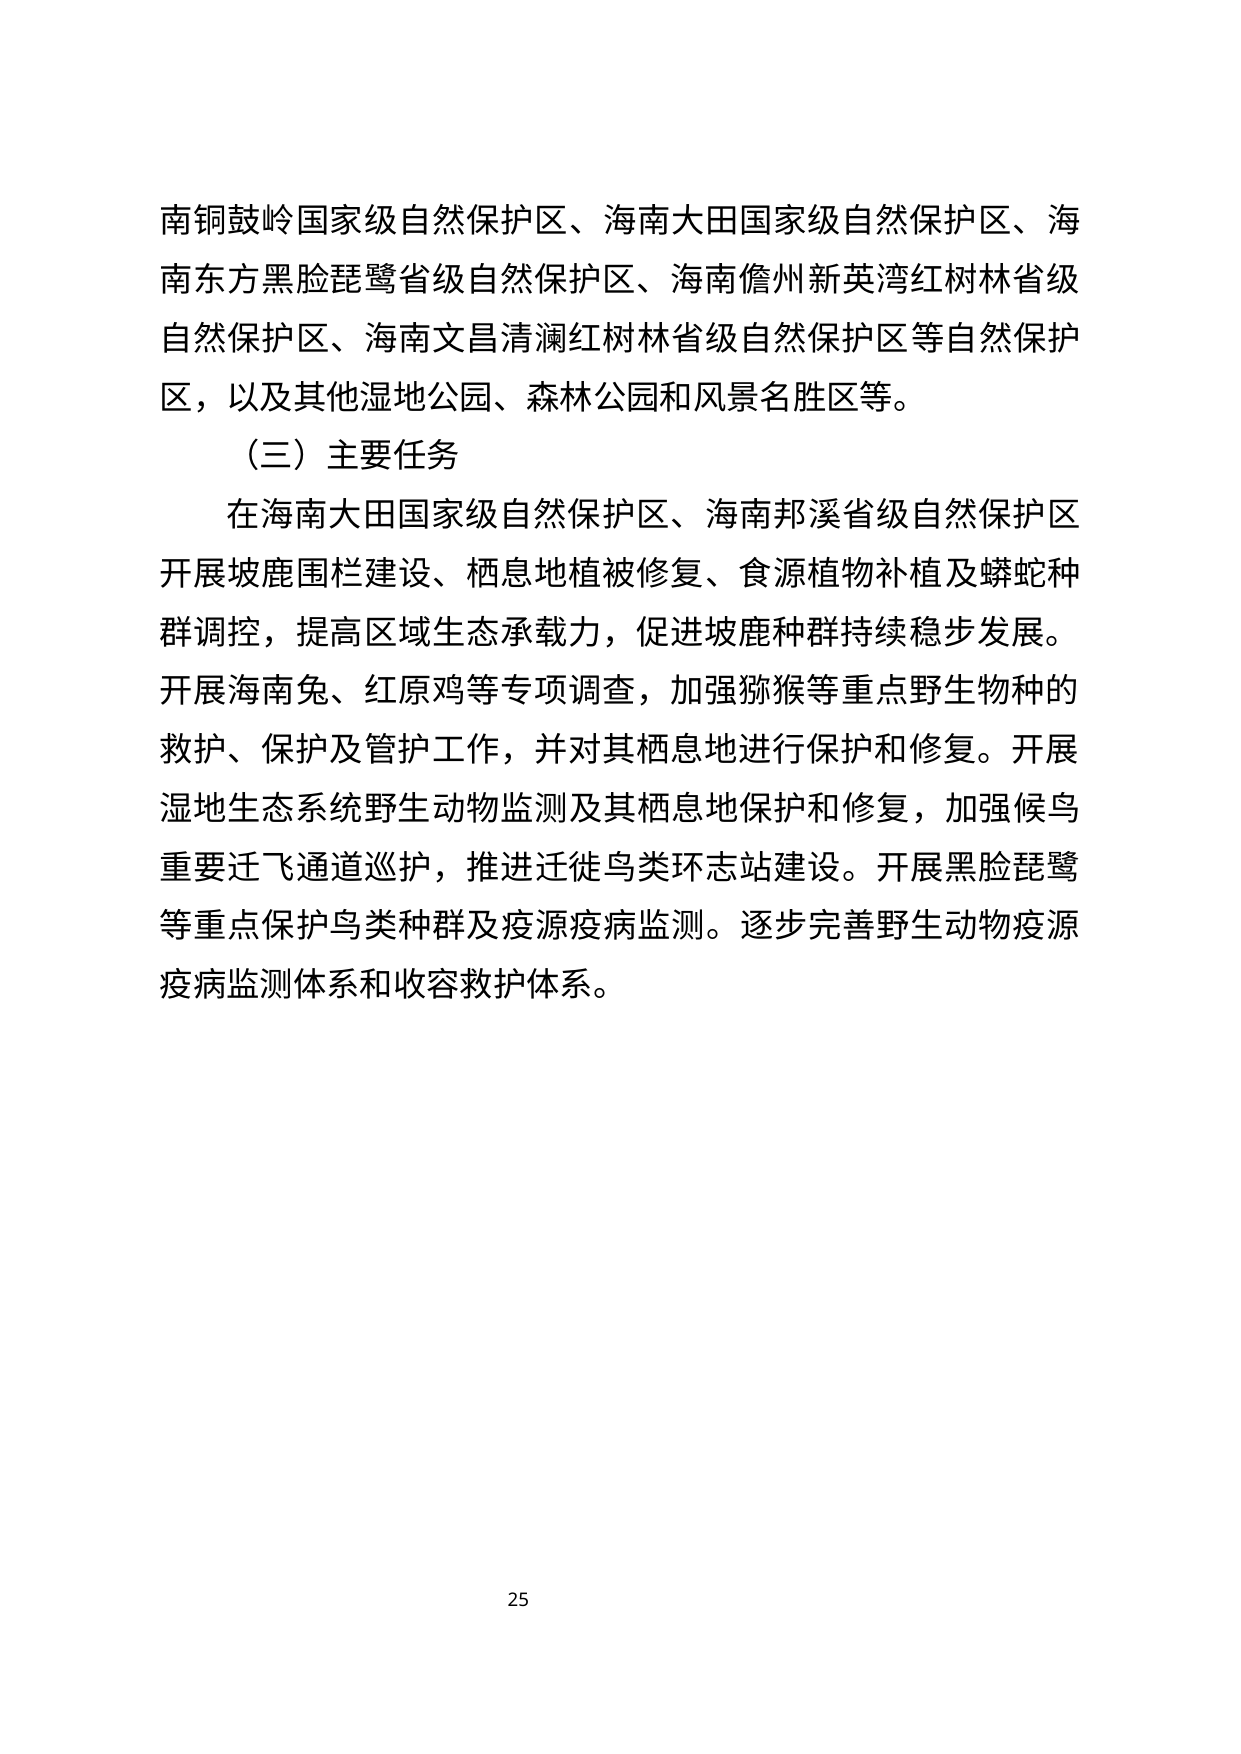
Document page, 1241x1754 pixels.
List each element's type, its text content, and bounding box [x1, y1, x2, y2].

subtitle （三）主要任务 [159, 424, 1081, 483]
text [159, 189, 1081, 424]
text 在海南大田国家级自然保护区、海南邦溪省级自然保护区开展坡鹿围栏建设、栖息地植被修复、食源植物补植及蟒蛇种群调控，提高区域生态承载力，促进坡鹿种群持续稳步发展。开展海南兔、红原鸡等专项调查，加强猕猴等重点野生物种的救护、保护及管护工作，并对其栖息地进行保护和修复。开展湿地生态系统野生动物监测及其栖息地保护和修复，加强候鸟重要迁飞通道巡护，推进迁徙鸟类环志站建设。开展黑脸琵鹭等重点保护鸟类种群及疫源疫病监测。逐步完善野生动物疫源疫病监测体系和收容救护体系。 [159, 483, 1081, 1011]
